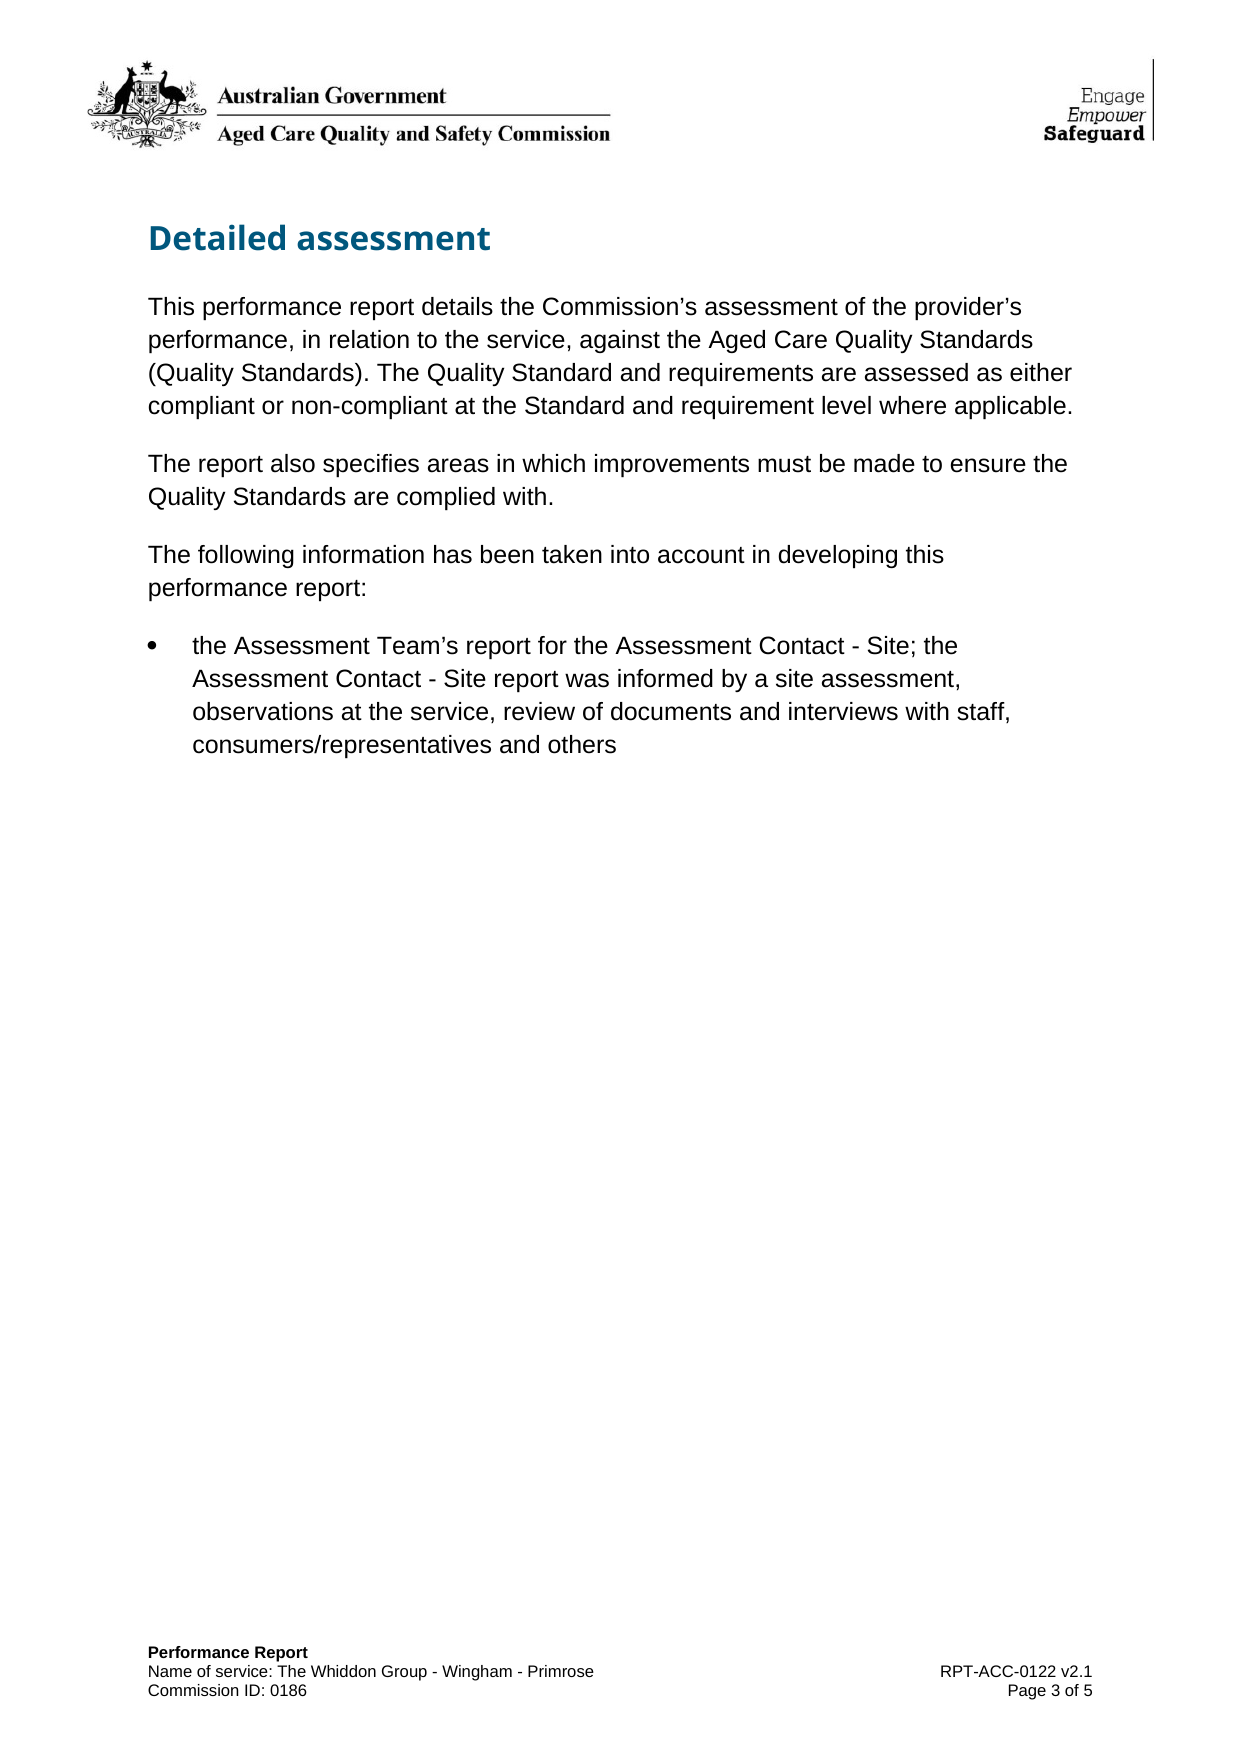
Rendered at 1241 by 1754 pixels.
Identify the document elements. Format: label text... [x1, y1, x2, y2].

list the Assessment Team’s report for the Assessment Contact - Site; the Assessment Contact - Site report was informed by a site assessment, observations at the service, review of documents and interviews with staff, consumers/representatives and others [148, 631, 1092, 759]
text This performance report details the Commission’s assessment of the provider’s performance, in relation to the service, against the Aged Care Quality Standards (Quality Standards). The Quality Standard and requirements are assessed as either compliant or non-compliant at the Standard and requirement level where applicable. [148, 292, 1092, 420]
subtitle Detailed assessment [148, 215, 1092, 260]
text The report also specifies areas in which improvements must be made to ensure the Quality Standards are complied with. [148, 449, 1092, 511]
text The following information has been taken into account in developing this performance report: [148, 540, 1092, 602]
picture [1, 0, 1241, 169]
